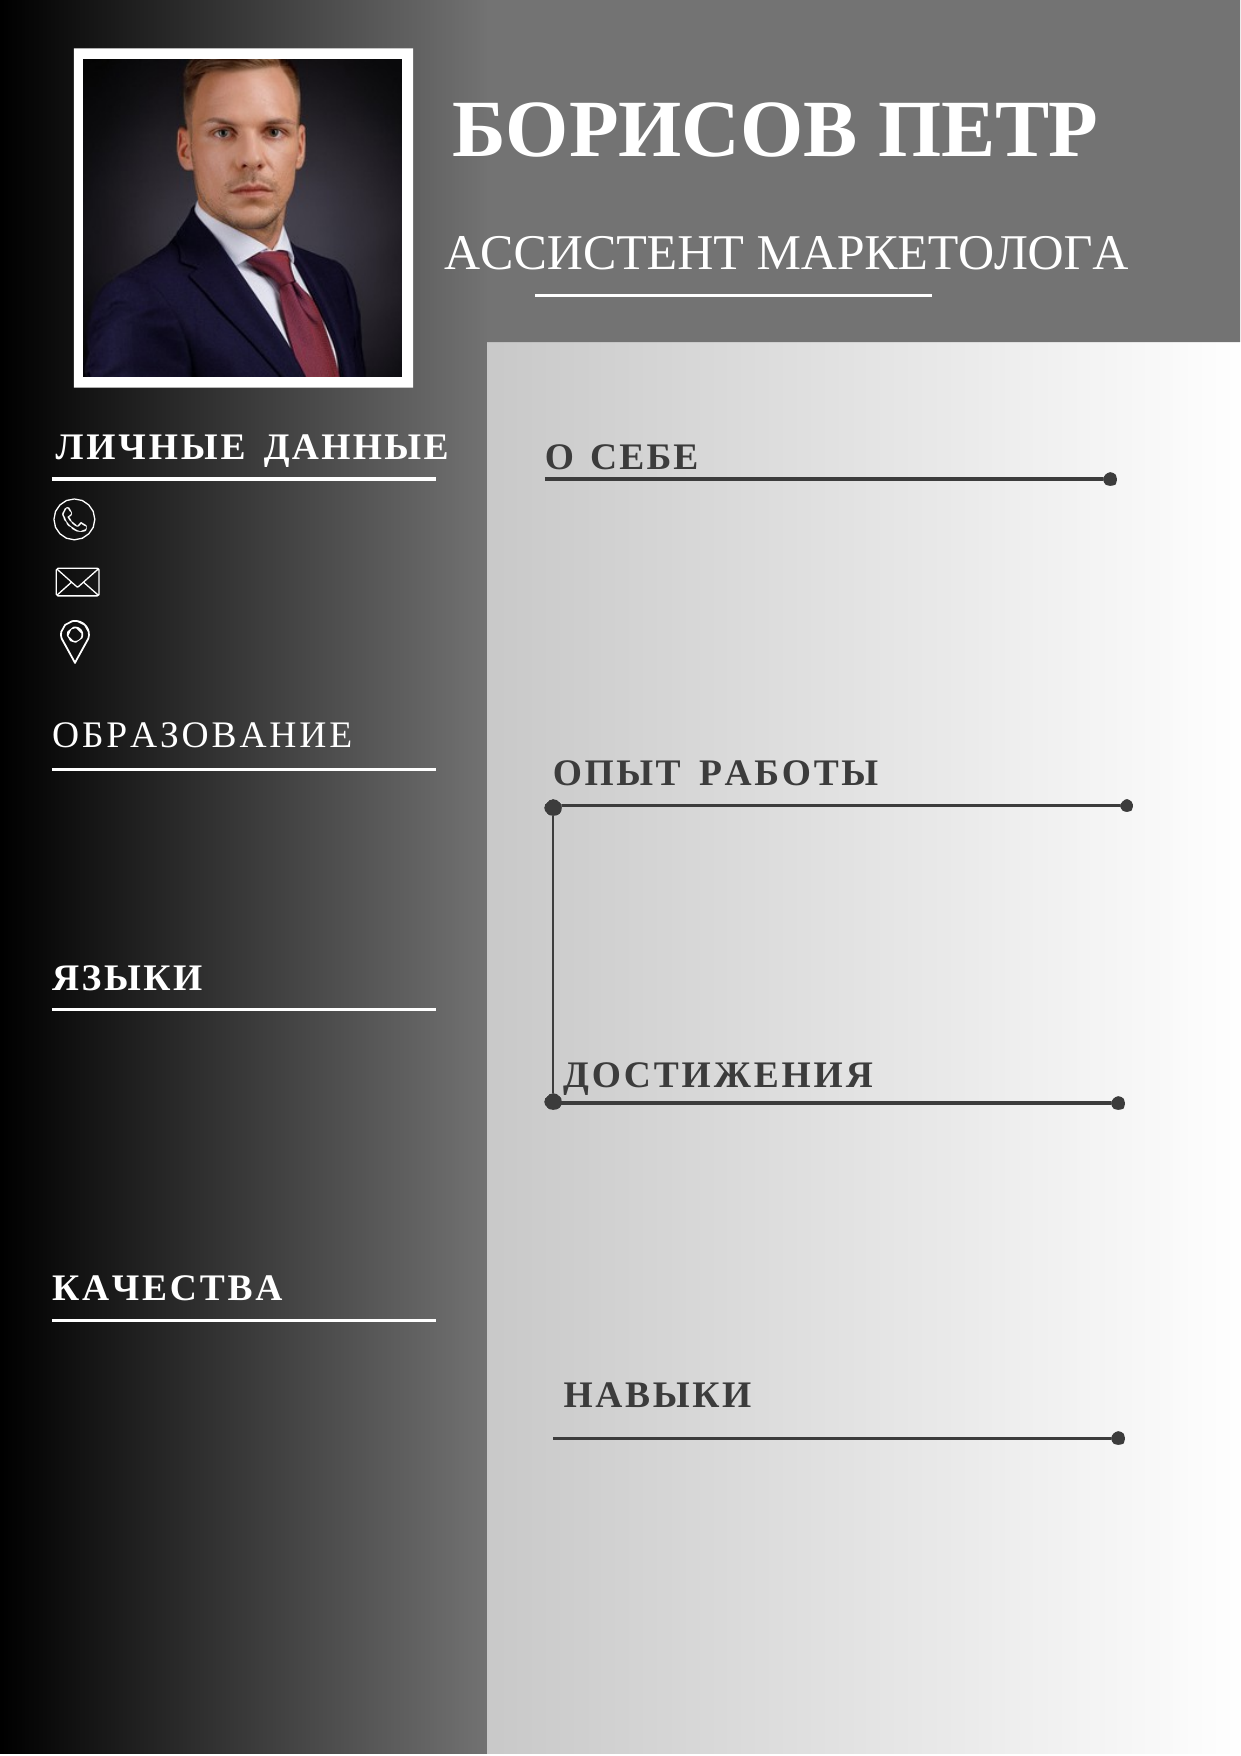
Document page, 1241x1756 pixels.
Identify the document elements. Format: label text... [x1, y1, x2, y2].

picture [0, 0, 1241, 1754]
text ОПЫТ РАБОТЫ [553, 751, 1137, 794]
text ЛИЧНЫЕ ДАННЫЕ [55, 425, 456, 468]
text ОБРАЗОВАНИЕ [52, 713, 456, 756]
title БОРИСОВ ПЕТР [452, 81, 1137, 174]
text АССИСТЕНТ МАРКЕТОЛОГА [444, 223, 1137, 280]
text ДОСТИЖЕНИЯ [563, 1052, 1137, 1096]
text КАЧЕСТВА [52, 1266, 456, 1309]
text НАВЫКИ [178, 1372, 1137, 1415]
text ЯЗЫКИ [52, 955, 456, 998]
text О СЕБЕ [544, 434, 1137, 477]
